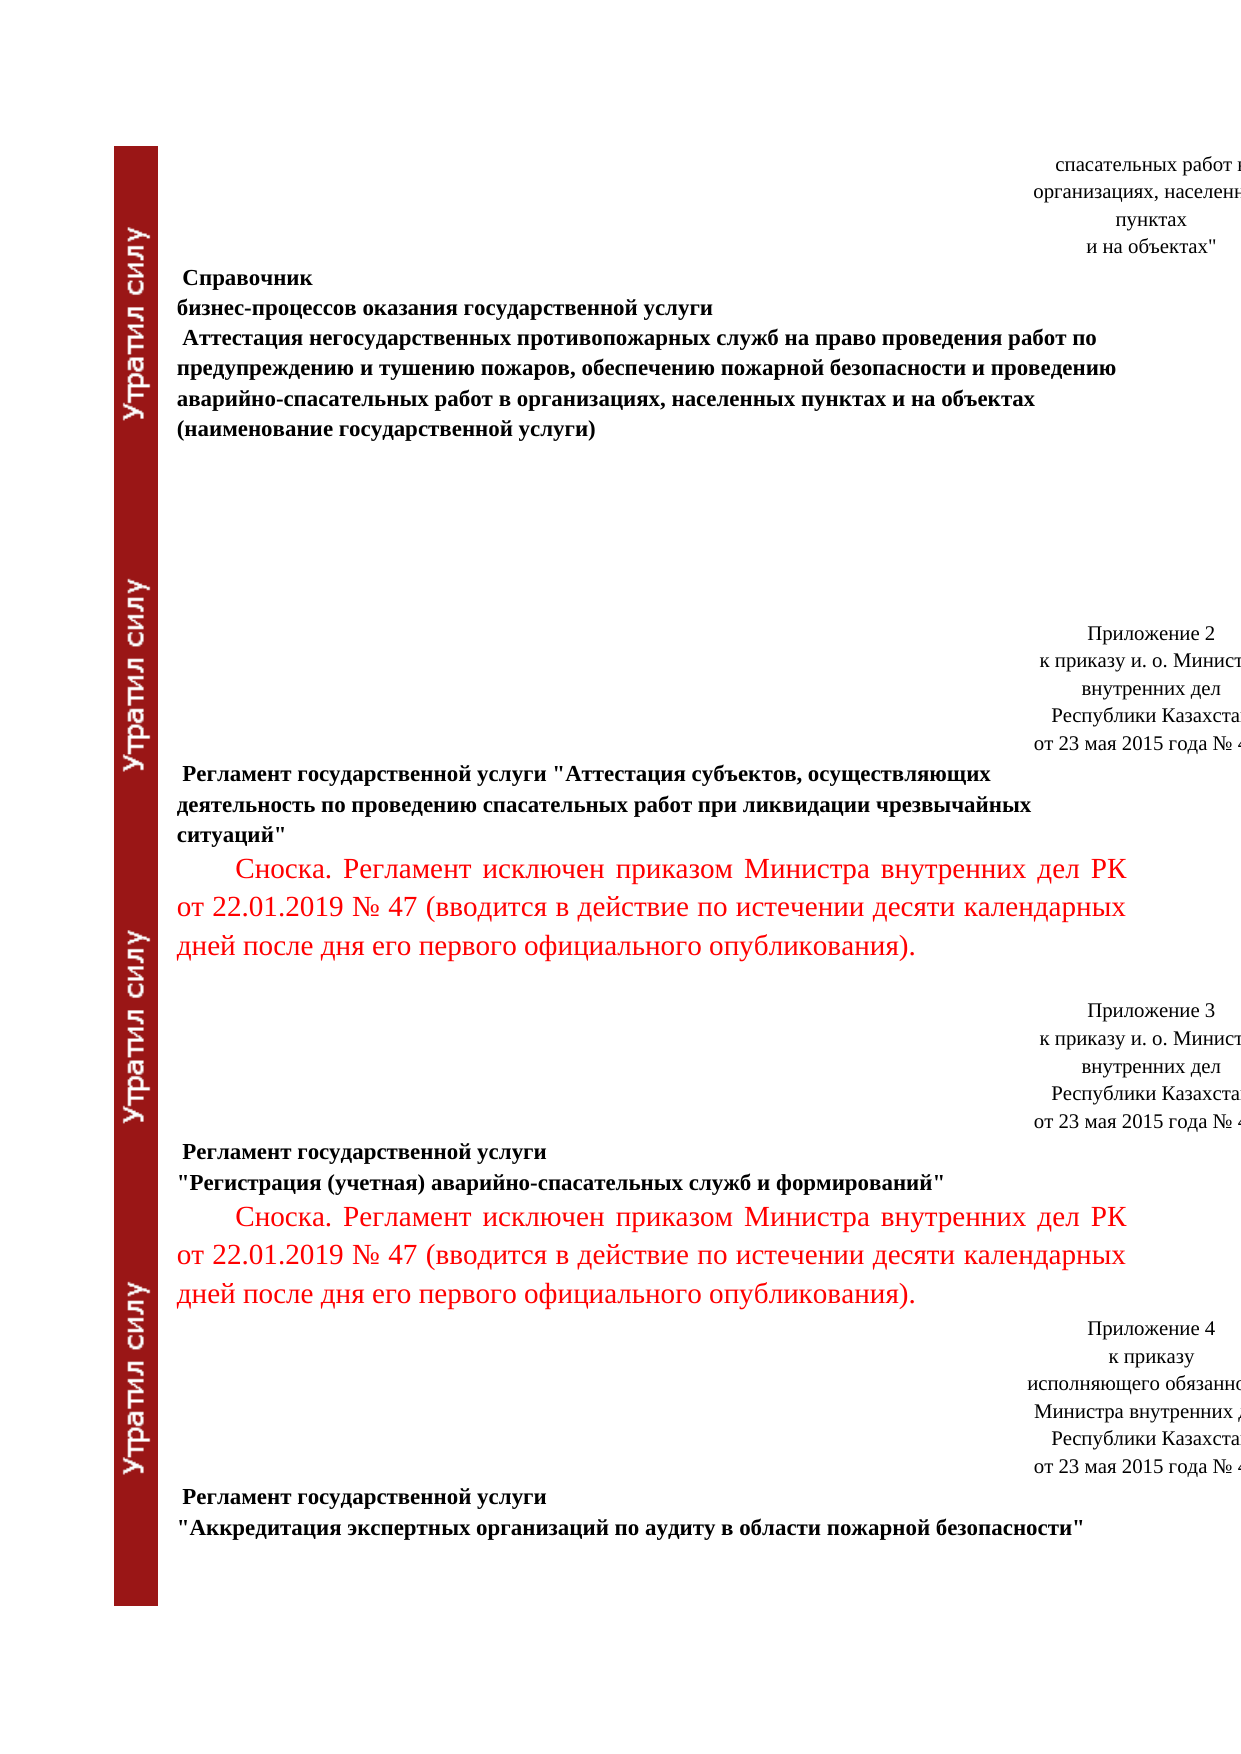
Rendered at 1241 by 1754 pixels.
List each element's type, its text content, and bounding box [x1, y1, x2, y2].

text Сноска. Регламент исключен приказом Министра внутренних дел РК от 22.01.2019 № 47 (вводится в действие по истечении десяти календарных дней после дня его первого официального опубликования). [112, 851, 1128, 962]
picture [114, 1309, 158, 1314]
table_header Приложение 3 к приказу и. о. Министра внутренних дел Республики Казахстан от 23 мая 2015 года № 475 [912, 997, 1240, 1138]
picture [114, 1540, 158, 1606]
text Регламент государственной услуги "Регистрация (учетная) аварийно-спасательных служб и формирований" [112, 1138, 1128, 1195]
text Сноска. Регламент исключен приказом Министра внутренних дел РК от 22.01.2019 № 47 (вводится в действие по истечении десяти календарных дней после дня его первого официального опубликования). [112, 1199, 1128, 1309]
table_header Приложение 4 к приказу исполняющего обязанности Министра внутренних дел Республики Казахстан от 23 мая 2015 года № 475 [912, 1314, 1240, 1483]
text Справочник бизнес-процессов оказания государственной услуги [112, 264, 1128, 320]
picture [114, 320, 158, 324]
text Аттестация негосударственных противопожарных служб на право проведения работ по предупреждению и тушению пожаров, обеспечению пожарной безопасности и проведению аварийно-спасательных работ в организациях, населенных пунктах и на объектах (наименование государственной услуги) [112, 324, 1128, 441]
picture [114, 847, 158, 851]
picture [114, 441, 158, 619]
picture [114, 146, 158, 150]
table_header [101, 1314, 912, 1483]
text Регламент государственной услуги "Аккредитация экспертных организаций по аудиту в области пожарной безопасности" [112, 1483, 1128, 1540]
text Регламент государственной услуги "Аттестация субъектов, осуществляющих деятельность по проведению спасательных работ при ликвидации чрезвычайных ситуаций" [112, 760, 1128, 847]
picture [114, 962, 158, 997]
table_header [101, 150, 912, 264]
table_header [101, 997, 912, 1138]
picture [114, 1195, 158, 1199]
table_header [101, 619, 912, 760]
table_header Приложение 2 к приказу и. о. Министра внутренних дел Республики Казахстан от 23 мая 2015 года № 475 [912, 619, 1240, 760]
